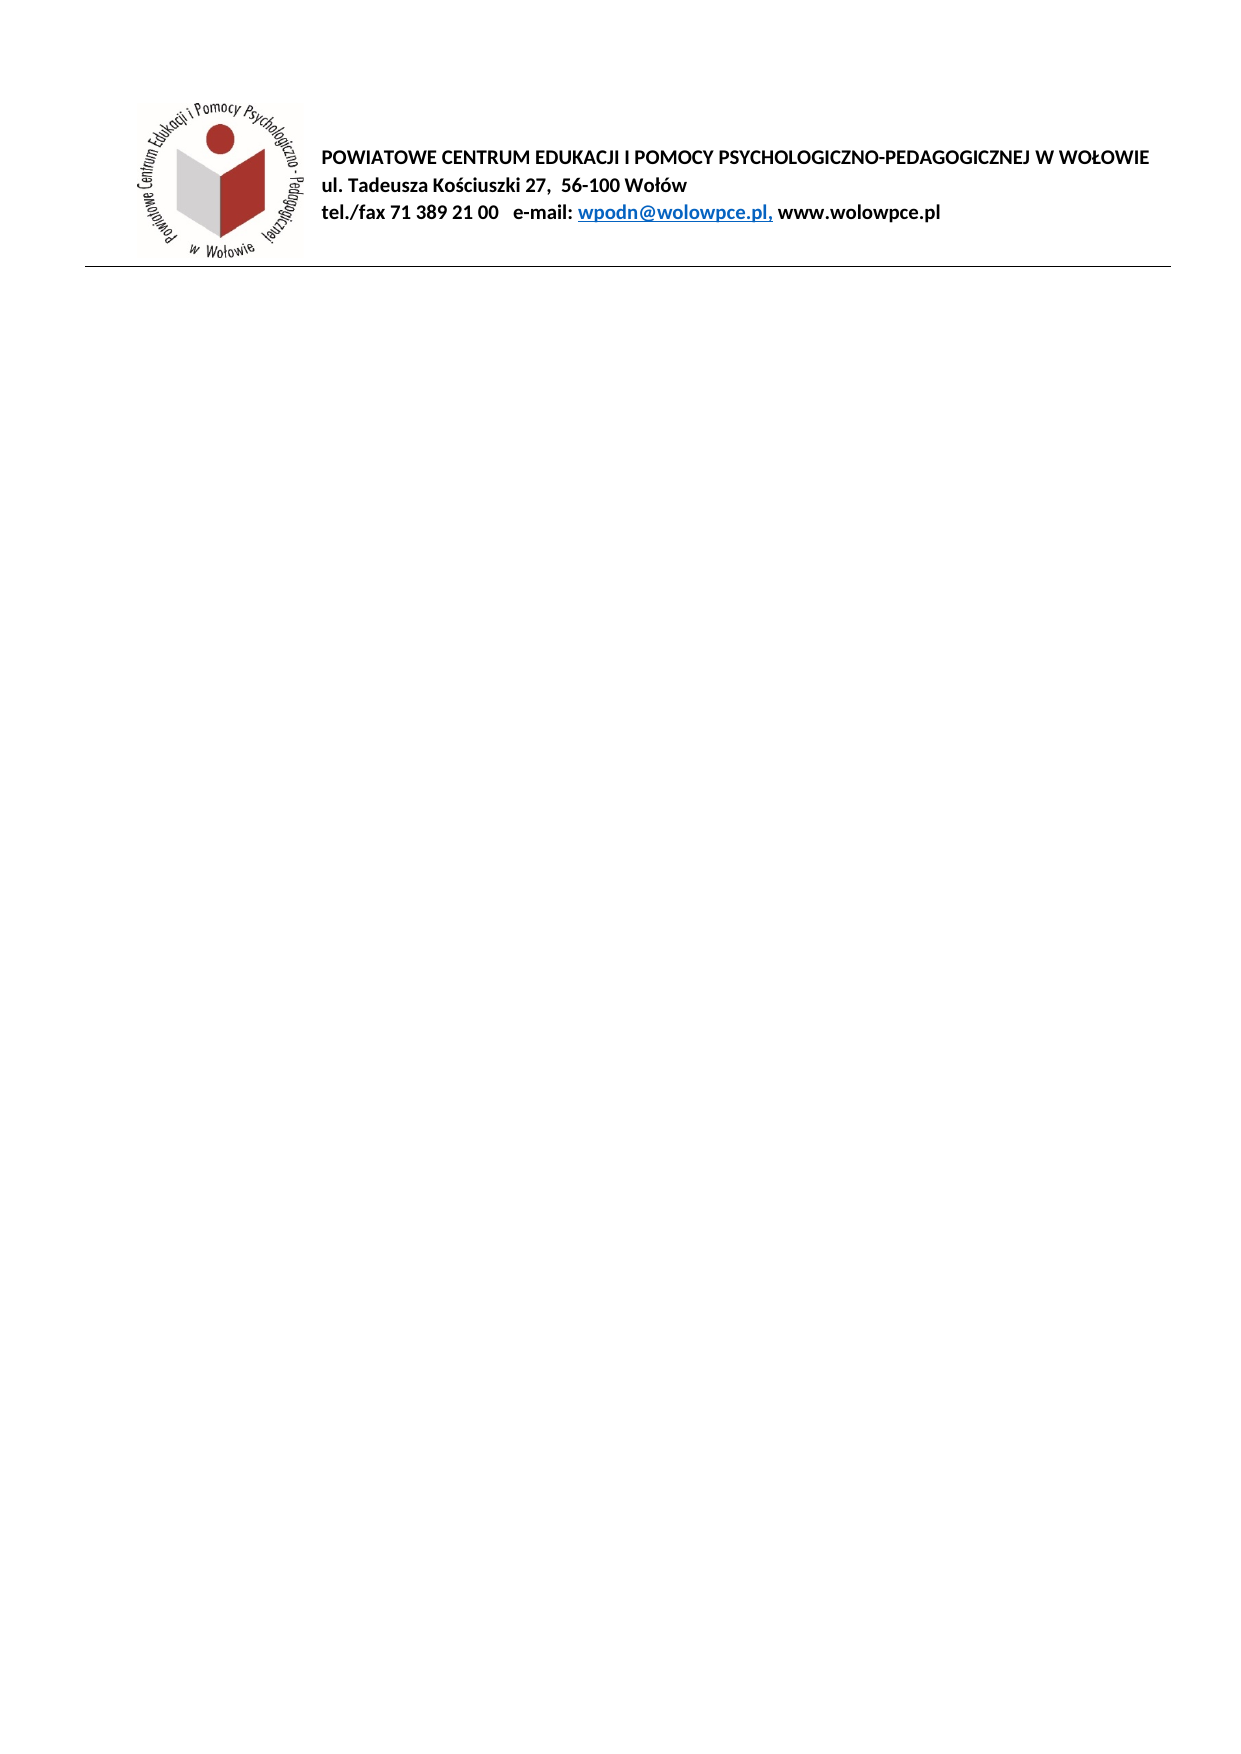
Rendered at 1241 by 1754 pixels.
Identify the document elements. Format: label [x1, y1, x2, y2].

picture [137, 103, 304, 258]
